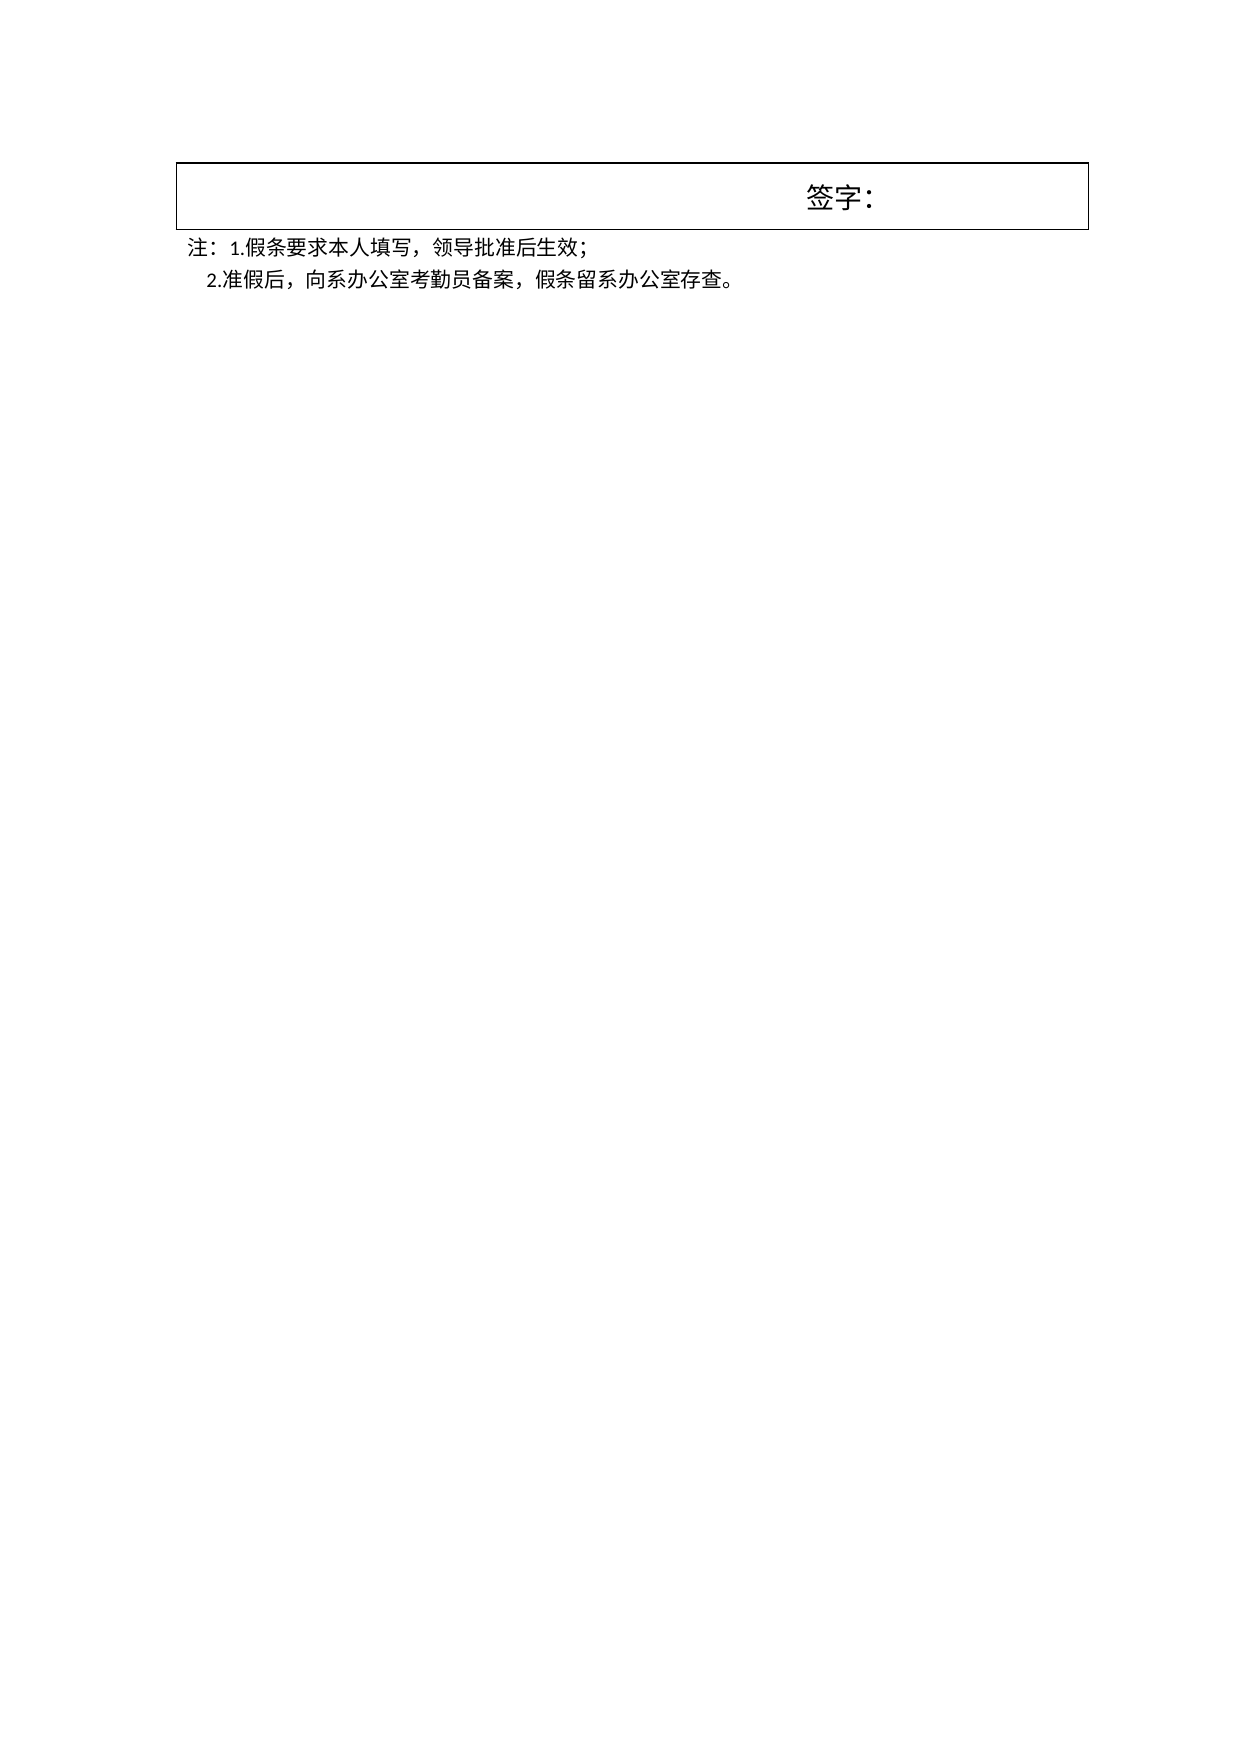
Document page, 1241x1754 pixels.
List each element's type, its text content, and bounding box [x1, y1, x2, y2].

table_cell 部门负责人意见： 签字： [177, 164, 1088, 228]
text 2.准假后，向系办公室考勤员备案，假条留系办公室存查。 [187, 262, 1053, 294]
text 注：1.假条要求本人填写，领导批准后生效； [187, 230, 1053, 262]
